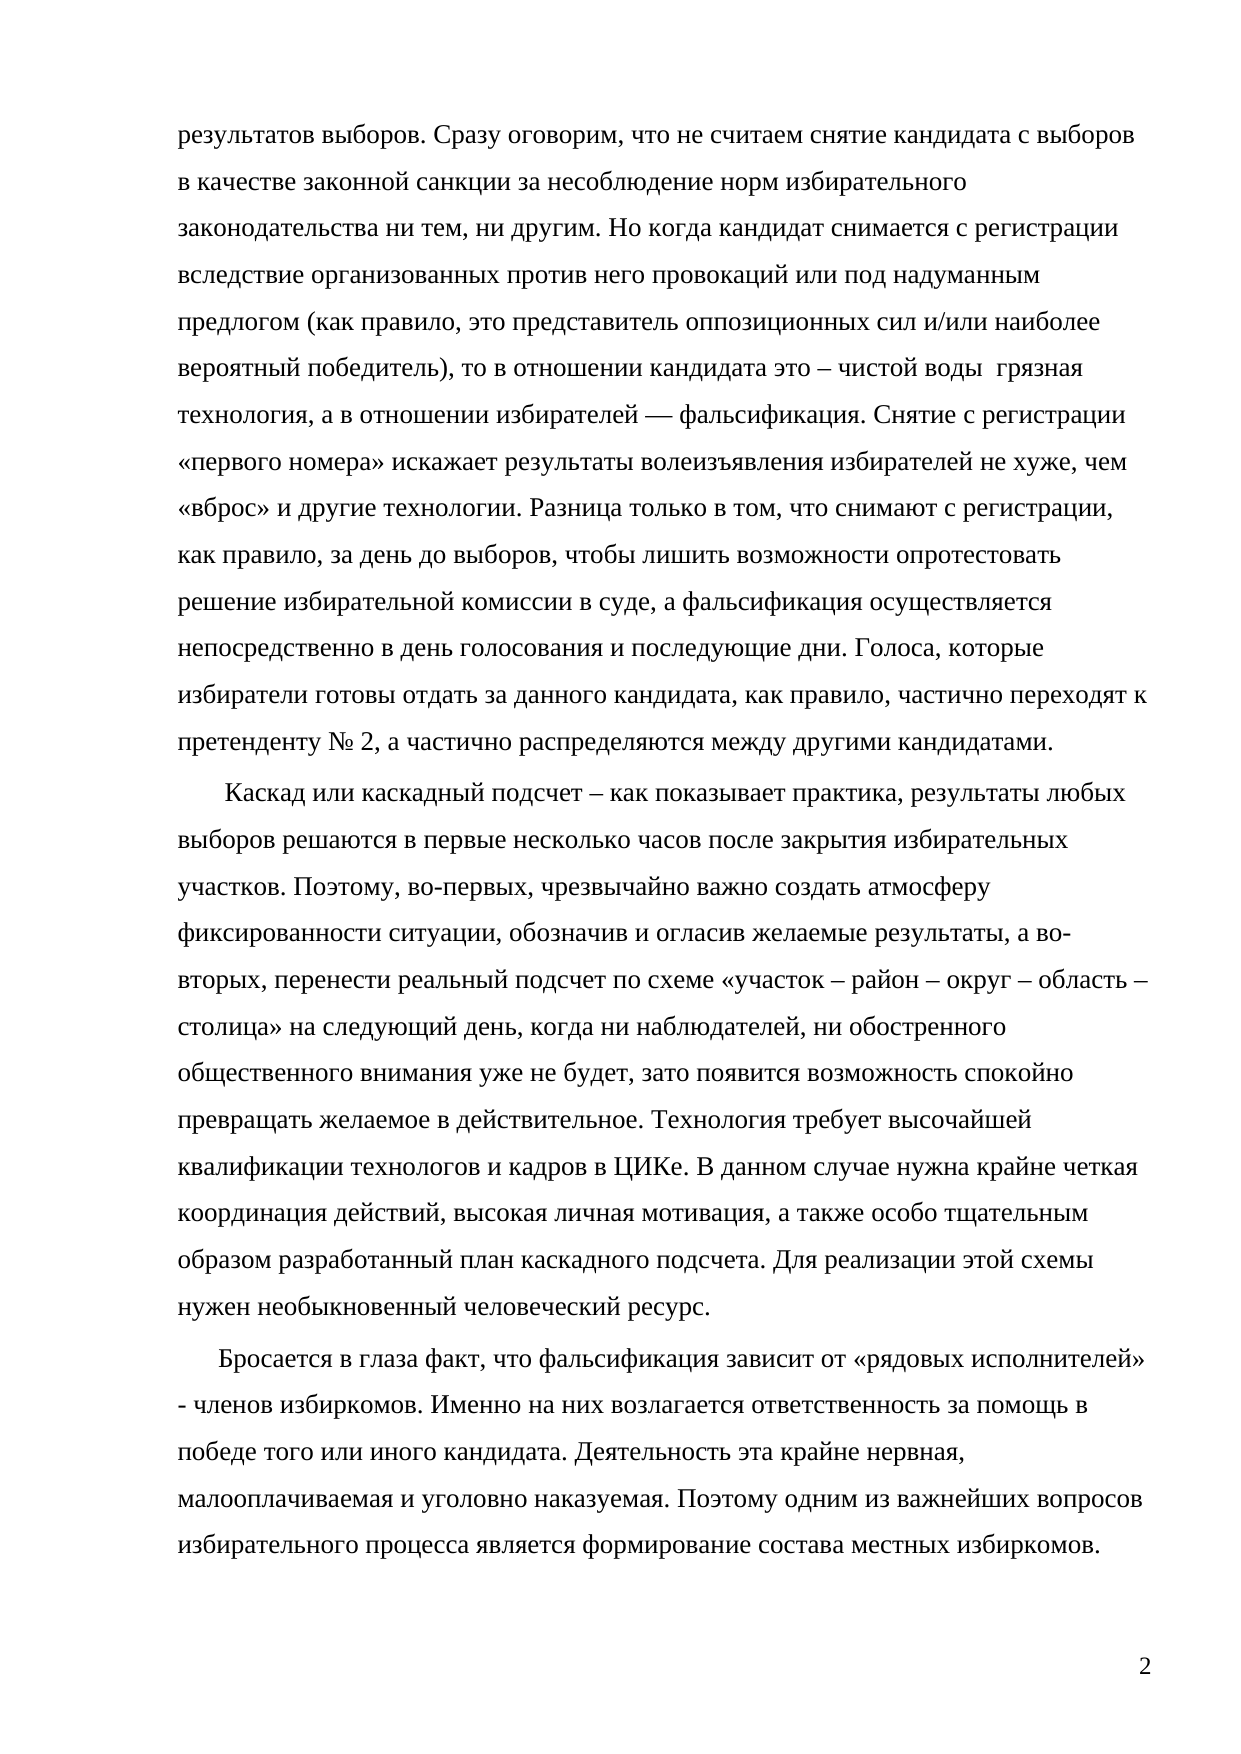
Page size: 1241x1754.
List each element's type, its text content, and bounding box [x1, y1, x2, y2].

text Снятие кандидата с выборов. Этот способ в равной мере можно отнести как к грязным предвыборным технологиям, так и к технологиям фальсификации результатов выборов. Сразу оговорим, что не считаем снятие кандидата с выборов в качестве законной санкции за несоблюдение норм избирательного законодательства ни тем, ни другим. Но когда кандидат снимается с регистрации вследствие организованных против него провокаций или под надуманным предлогом (как правило, это представитель оппозиционных сил и/или наиболее вероятный победитель), то в отношении кандидата это – чистой воды грязная технология, а в отношении избирателей — фальсификация. Снятие с регистрации «первого номера» искажает результаты волеизъявления избирателей не хуже, чем «вброс» и другие технологии. Разница только в том, что снимают с регистрации, как правило, за день до выборов, чтобы лишить возможности опротестовать решение избирательной комиссии в суде, а фальсификация осуществляется непосредственно в день голосования и последующие дни. Голоса, которые избиратели готовы отдать за данного кандидата, как правило, частично переходят к претенденту № 2, а частично распределяются между другими кандидатами. [177, 263, 1152, 994]
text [177, 118, 1152, 243]
text Каскад или каскадный подсчет – как показывает практика, результаты любых выборов решаются в первые несколько часов после закрытия избирательных участков. Поэтому, во-первых, чрезвычайно важно создать атмосферу фиксированности ситуации, обозначив и огласив желаемые результаты, а во-вторых, перенести реальный подсчет по схеме «участок – район – округ – область – столица» на следующий день, когда ни наблюдателей, ни обостренного общественного внимания уже не будет, зато появится возможность спокойно превращать желаемое в действительное. Технология требует высочайшей квалификации технологов и кадров в ЦИКе. В данном случае нужна крайне четкая координация действий, высокая личная мотивация, а также особо тщательным образом разработанный план каскадного подсчета. Для реализации этой схемы нужен необыкновенный человеческий ресурс. [177, 1015, 1152, 1559]
